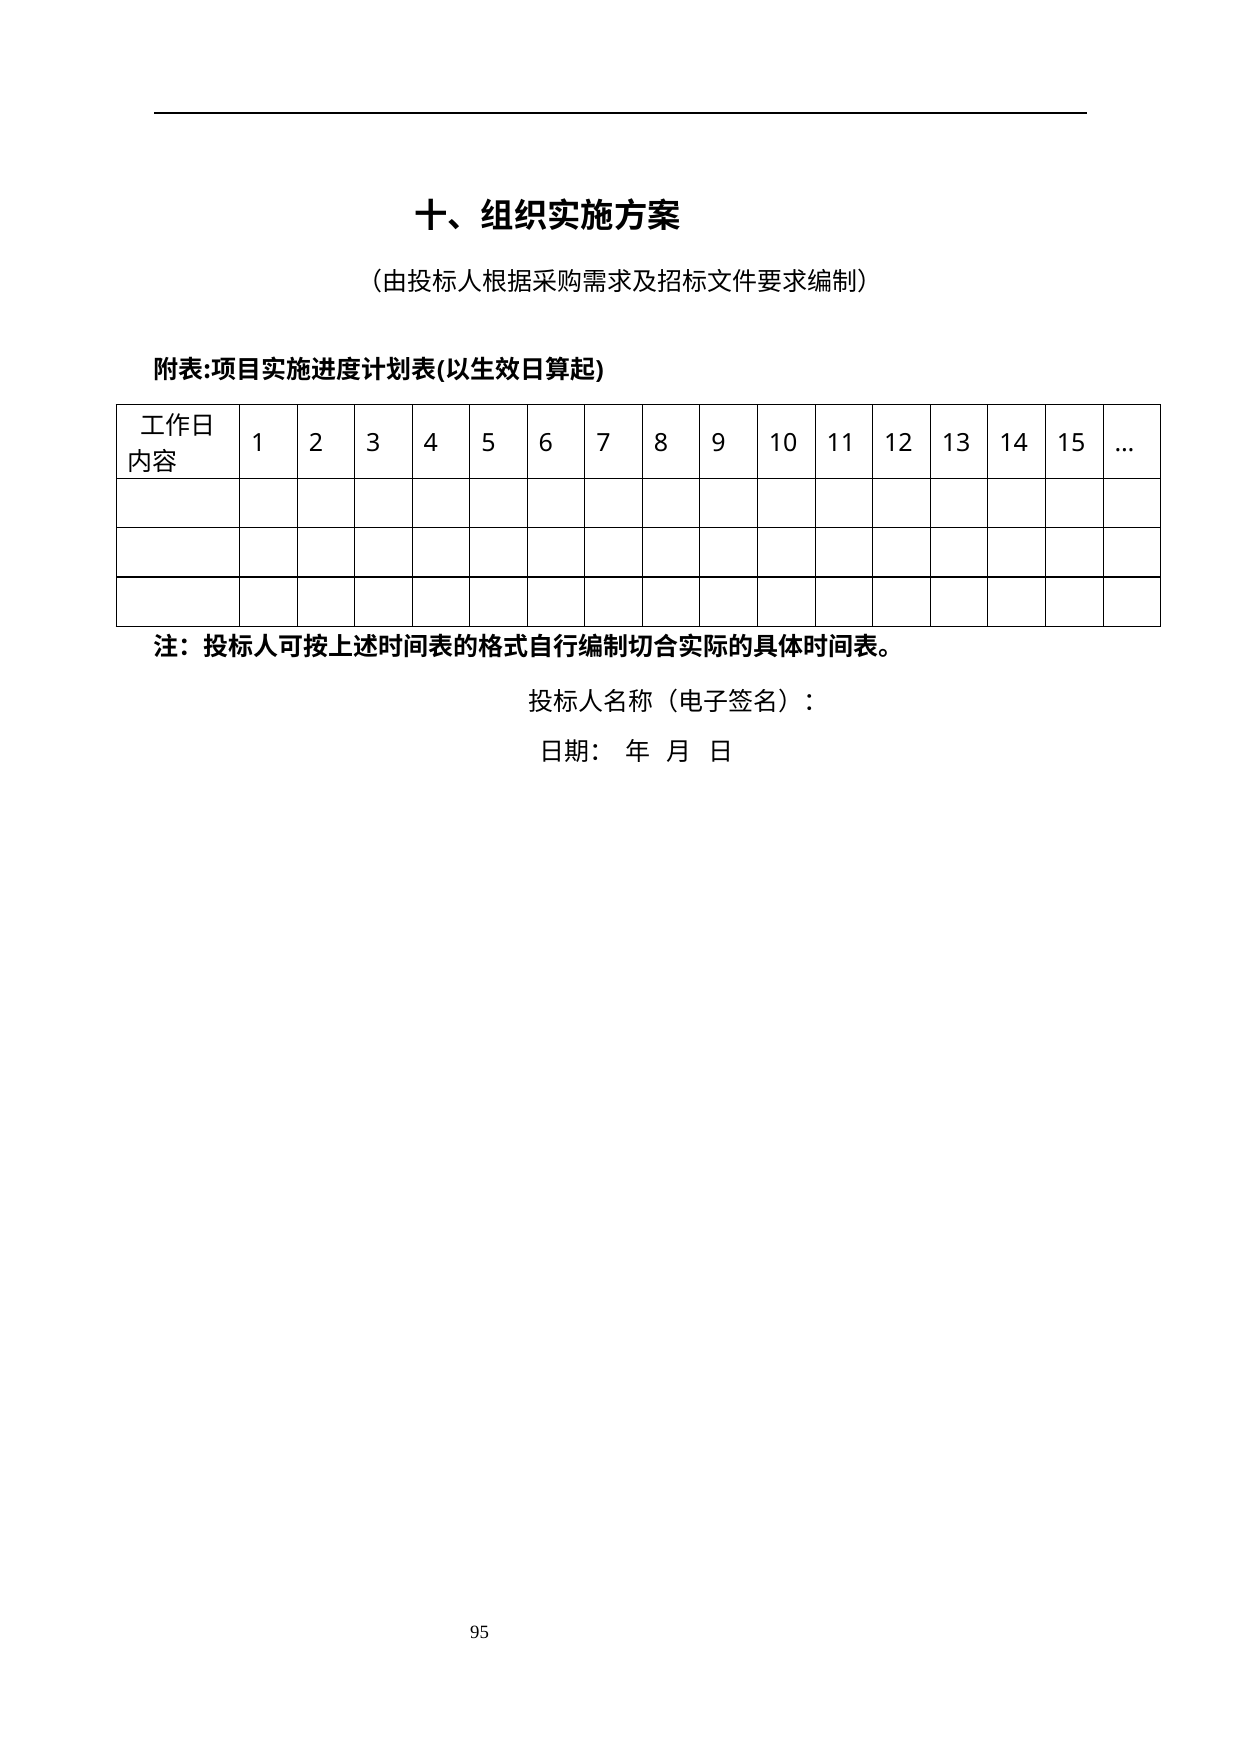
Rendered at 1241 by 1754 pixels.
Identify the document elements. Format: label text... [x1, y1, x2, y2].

table_cell [298, 578, 354, 626]
table_cell [413, 578, 469, 626]
table_cell [355, 578, 412, 626]
table_cell [413, 479, 469, 527]
text 日期： 年 月 日 [153, 732, 1087, 768]
table_header 10 [758, 405, 815, 478]
table_cell [117, 479, 239, 527]
table_cell [1046, 578, 1103, 626]
table_cell [413, 528, 469, 576]
table_cell [470, 528, 527, 576]
table_cell [873, 578, 930, 626]
table_cell [988, 528, 1045, 576]
text 附表:项目实施进度计划表(以生效日算起) [153, 350, 941, 386]
table_header 13 [931, 405, 987, 478]
table_header 3 [355, 405, 412, 478]
table_header 14 [988, 405, 1045, 478]
table_cell [298, 528, 354, 576]
table_cell [585, 528, 642, 576]
table_cell [816, 479, 872, 527]
table_cell [758, 479, 815, 527]
table_cell [873, 479, 930, 527]
table_cell [988, 578, 1045, 626]
table_header 5 [470, 405, 527, 478]
table_cell [240, 578, 297, 626]
table_cell [1104, 528, 1160, 576]
table_cell [585, 479, 642, 527]
table_cell [988, 479, 1045, 527]
table_header 4 [413, 405, 469, 478]
table_cell [117, 528, 239, 576]
table_cell [758, 528, 815, 576]
table_cell [816, 578, 872, 626]
table_cell [1046, 479, 1103, 527]
table_header 工作日 内容 [117, 405, 239, 478]
table_cell [355, 528, 412, 576]
table_header 8 [643, 405, 699, 478]
table_cell [758, 578, 815, 626]
table_cell [643, 578, 699, 626]
table_cell [931, 479, 987, 527]
table_cell [298, 479, 354, 527]
table_cell [931, 578, 987, 626]
table_cell [816, 528, 872, 576]
table_cell [528, 479, 584, 527]
text 投标人名称（电子签名）： [153, 681, 1087, 717]
table_cell [700, 528, 757, 576]
table_cell [470, 578, 527, 626]
table_header … [1104, 405, 1160, 478]
table_cell [528, 578, 584, 626]
table_cell [1104, 479, 1160, 527]
table_cell [931, 528, 987, 576]
table_header 15 [1046, 405, 1103, 478]
table_cell [873, 528, 930, 576]
table_header 7 [585, 405, 642, 478]
table_cell [643, 528, 699, 576]
table_header 2 [298, 405, 354, 478]
table_cell [117, 578, 239, 626]
table_cell [643, 479, 699, 527]
text 十、组织实施方案 [153, 189, 941, 237]
text （由投标人根据采购需求及招标文件要求编制） [153, 261, 1087, 297]
table_cell [585, 578, 642, 626]
table_header 6 [528, 405, 584, 478]
table_header 1 [240, 405, 297, 478]
table_cell [528, 528, 584, 576]
table_header 11 [816, 405, 872, 478]
table_cell [470, 479, 527, 527]
table_cell [1104, 578, 1160, 626]
table_cell [240, 528, 297, 576]
text 注：投标人可按上述时间表的格式自行编制切合实际的具体时间表。 [153, 627, 1087, 663]
table_cell [700, 479, 757, 527]
table_header 9 [700, 405, 757, 478]
table_cell [1046, 528, 1103, 576]
table_cell [700, 578, 757, 626]
table_cell [355, 479, 412, 527]
table_header 12 [873, 405, 930, 478]
table_cell [240, 479, 297, 527]
